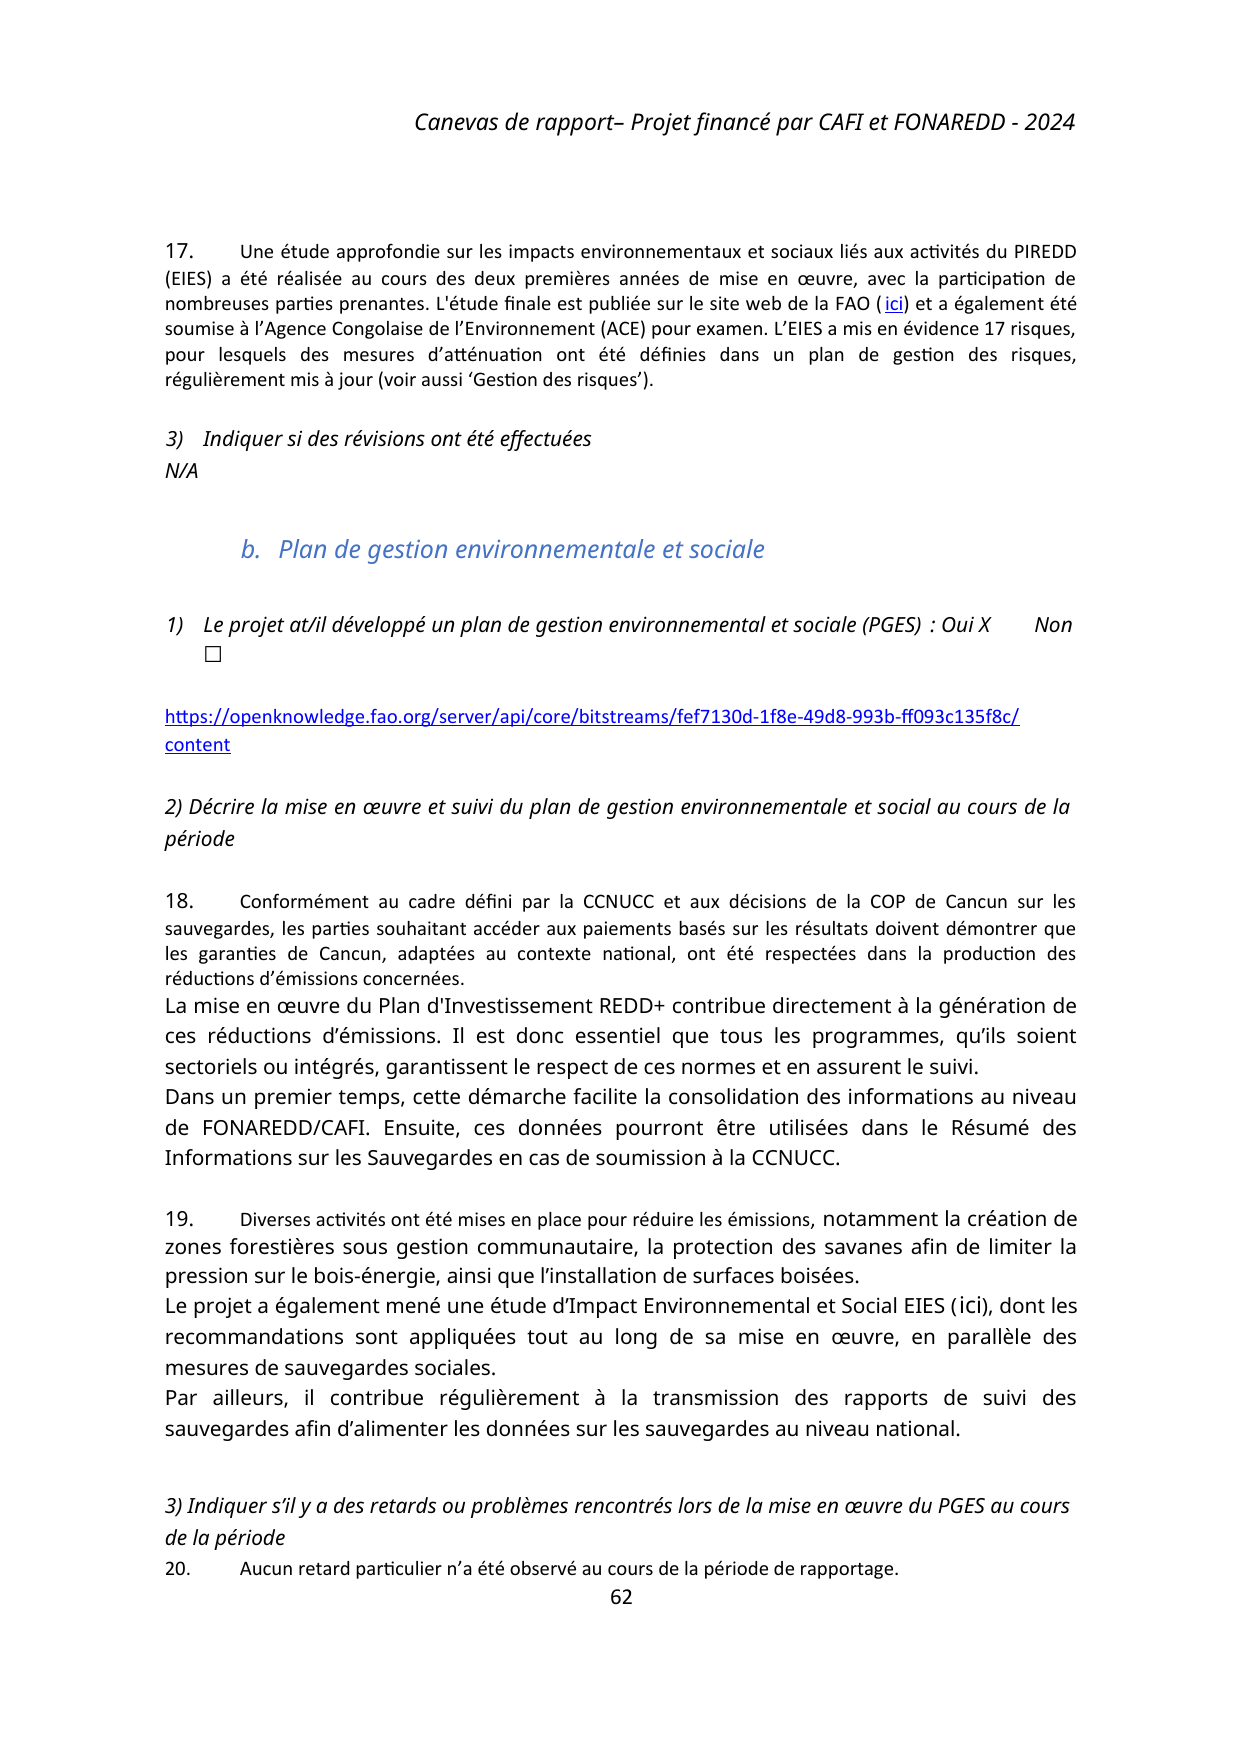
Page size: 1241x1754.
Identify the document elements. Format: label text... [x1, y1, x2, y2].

text Conformément au cadre défini par la CCNUCC et aux décisions de la COP de Cancun sur les sauvegardes, les parties souhaitant accéder aux paiements basés sur les résultats doivent démontrer que les garanties de Cancun, adaptées au contexte national, ont été respectées dans la production des réductions d’émissions concernées. [164, 886, 1078, 991]
text 3) Indiquer s’il y a des retards ou problèmes rencontrés lors de la mise en œuvre du PGES au cours de la période [164, 1491, 1075, 1551]
text N/A [164, 457, 1075, 485]
list Plan de gestion environnementale et sociale [241, 531, 1075, 565]
text Par ailleurs, il contribue régulièrement à la transmission des rapports de suivi des sauvegardes afin d’alimenter les données sur les sauvegardes au niveau national. [164, 1383, 1078, 1442]
text La mise en œuvre du Plan d'Investissement REDD+ contribue directement à la génération de ces réductions d’émissions. Il est donc essentiel que tous les programmes, qu’ils soient sectoriels ou intégrés, garantissent le respect de ces normes et en assurent le suivi. [164, 991, 1078, 1080]
text https://openknowledge.fao.org/server/api/core/bitstreams/fef7130d-1f8e-49d8-993b-ff093c135f8c/content [164, 703, 1075, 757]
list Indiquer si des révisions ont été effectuées [166, 424, 1075, 452]
text Dans un premier temps, cette démarche facilite la consolidation des informations au niveau de FONAREDD/CAFI. Ensuite, ces données pourront être utilisées dans le Résumé des Informations sur les Sauvegardes en cas de soumission à la CCNUCC. [164, 1082, 1078, 1172]
list Le projet at/il développé un plan de gestion environnemental et sociale (PGES) : Oui X Non ☐ [166, 611, 1075, 667]
text 2) Décrire la mise en œuvre et suivi du plan de gestion environnementale et social au cours de la période [164, 792, 1075, 852]
text Le projet a également mené une étude d’Impact Environnemental et Social EIES (), dont les recommandations sont appliquées tout au long de sa mise en œuvre, en parallèle des mesures de sauvegardes sociales. [164, 1289, 1078, 1381]
text Aucun retard particulier n’a été observé au cours de la période de rapportage. [164, 1555, 1078, 1580]
text Une étude approfondie sur les impacts environnementaux et sociaux liés aux activités du PIREDD (EIES) a été réalisée au cours des deux premières années de mise en œuvre, avec la participation de nombreuses parties prenantes. L'étude finale est publiée sur le site web de la FAO (ici) et a également été soumise à l’Agence Congolaise de l’Environnement (ACE) pour examen. L’EIES a mis en évidence 17 risques, pour lesquels des mesures d’atténuation ont été définies dans un plan de gestion des risques, régulièrement mis à jour (voir aussi ‘Gestion des risques’). [164, 236, 1078, 392]
text Diverses activités ont été mises en place pour réduire les émissions, notamment la création de zones forestières sous gestion communautaire, la protection des savanes afin de limiter la pression sur le bois-énergie, ainsi que l’installation de surfaces boisées. [164, 1204, 1078, 1289]
